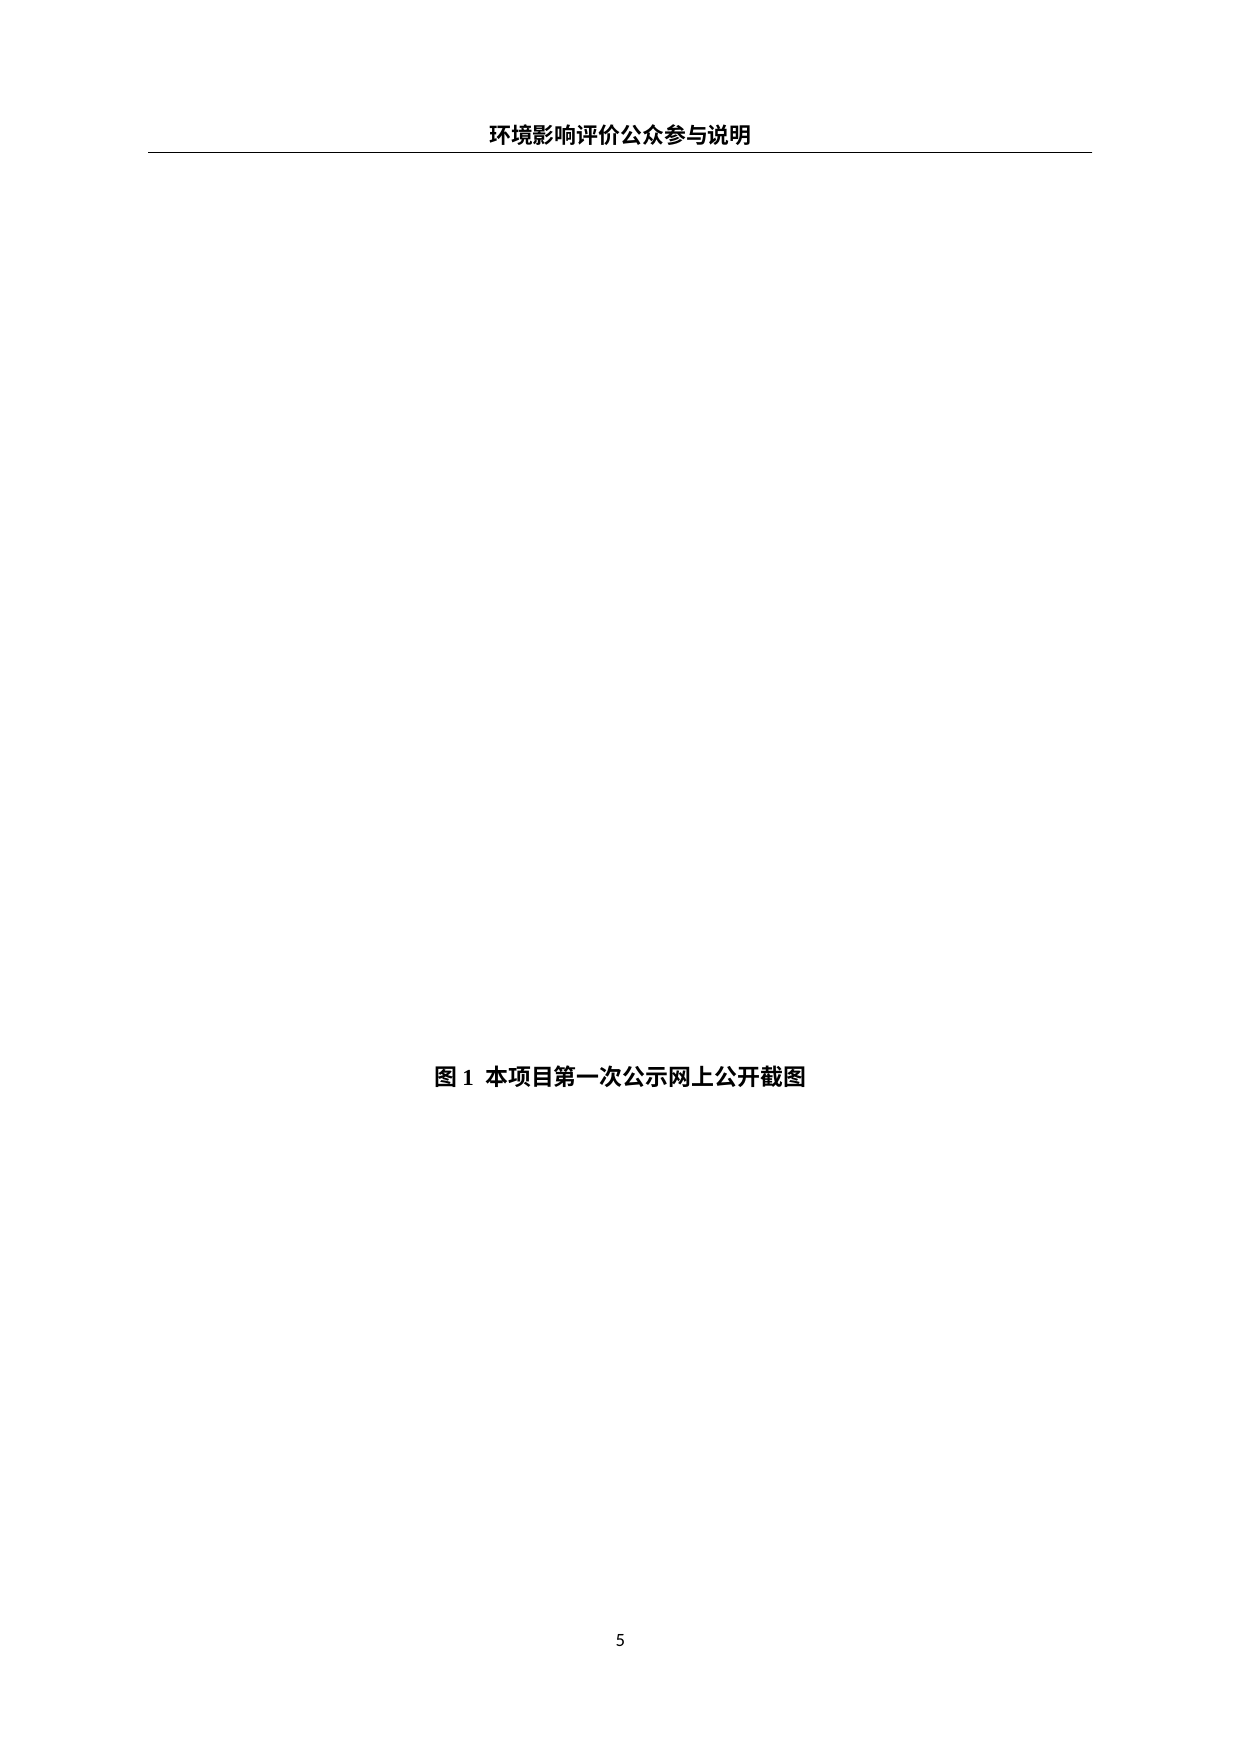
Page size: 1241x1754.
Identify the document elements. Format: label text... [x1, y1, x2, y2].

text 图1 本项目第一次公示网上公开截图 [148, 1043, 1092, 1108]
